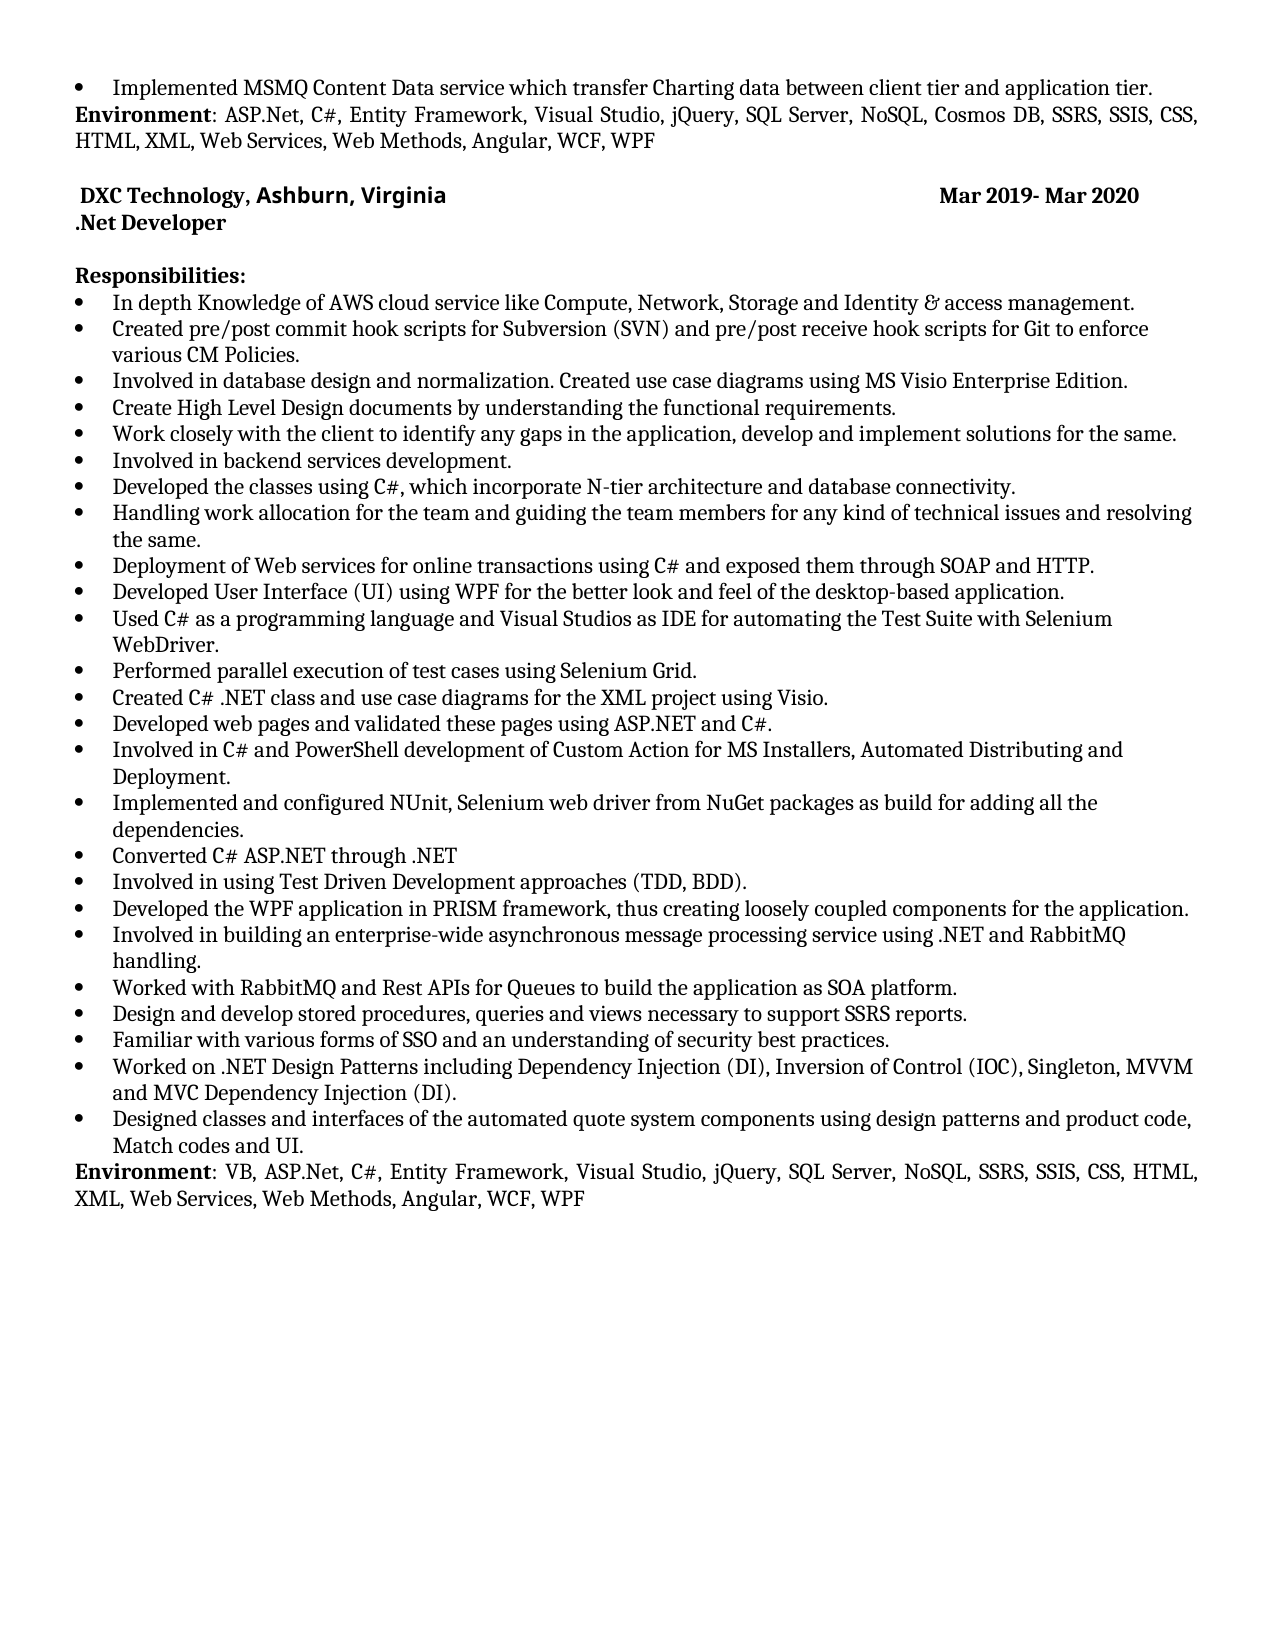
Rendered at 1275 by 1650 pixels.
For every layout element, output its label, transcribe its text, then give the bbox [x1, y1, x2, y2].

list Performed parallel execution of test cases using Selenium Grid. [75, 658, 1200, 684]
text Environment: VB, ASP.Net, C#, Entity Framework, Visual Studio, jQuery, SQL Server, NoSQL, SSRS, SSIS, CSS, HTML, XML, Web Services, Web Methods, Angular, WCF, WPF [75, 1159, 1200, 1212]
list Involved in backend services development. [75, 447, 1200, 474]
list Create High Level Design documents by understanding the functional requirements. [75, 395, 1200, 421]
list Involved in database design and normalization. Created use case diagrams using MS Visio Enterprise Edition. [75, 368, 1200, 395]
list Developed the WPF application in PRISM framework, thus creating loosely coupled components for the application. [75, 895, 1200, 922]
list Worked with RabbitMQ and Rest APIs for Queues to build the application as SOA platform. [75, 974, 1200, 1001]
list In depth Knowledge of AWS cloud service like Compute, Network, Storage and Identity & access management. [75, 289, 1200, 316]
text Responsibilities: [75, 263, 1200, 289]
list Implemented and configured NUnit, Selenium web driver from NuGet packages as build for adding all the dependencies. [75, 790, 1200, 843]
list Involved in using Test Driven Development approaches (TDD, BDD). [75, 869, 1200, 895]
list Work closely with the client to identify any gaps in the application, develop and implement solutions for the same. [75, 421, 1200, 447]
text DXC Technology, Ashburn, Virginia Mar 2019- Mar 2020 [75, 180, 251, 210]
list Developed the classes using C#, which incorporate N-tier architecture and database connectivity. [75, 474, 1200, 500]
list Involved in building an enterprise-wide asynchronous message processing service using .NET and RabbitMQ handling. [75, 922, 1200, 974]
list Involved in C# and PowerShell development of Custom Action for MS Installers, Automated Distributing and Deployment. [75, 737, 1200, 790]
list Familiar with various forms of SSO and an understanding of security best practices. [75, 1027, 1200, 1053]
text Environment: ASP.Net, C#, Entity Framework, Visual Studio, jQuery, SQL Server, NoSQL, Cosmos DB, SSRS, SSIS, CSS, HTML, XML, Web Services, Web Methods, Angular, WCF, WPF [75, 101, 1200, 154]
list Developed User Interface (UI) using WPF for the better look and feel of the desktop-based application. [75, 579, 1200, 606]
list Designed classes and interfaces of the automated quote system components using design patterns and product code, Match codes and UI. [75, 1106, 1200, 1159]
list Converted C# ASP.NET through .NET [75, 843, 1200, 869]
list Used C# as a programming language and Visual Studios as IDE for automating the Test Suite with Selenium WebDriver. [75, 606, 1200, 658]
list Handling work allocation for the team and guiding the team members for any kind of technical issues and resolving the same. [75, 500, 1200, 553]
list Created C# .NET class and use case diagrams for the XML project using Visio. [75, 684, 1200, 711]
list Design and develop stored procedures, queries and views necessary to support SSRS reports. [75, 1001, 1200, 1027]
text .Net Developer [75, 210, 1200, 237]
list Developed web pages and validated these pages using ASP.NET and C#. [75, 711, 1200, 737]
list Worked on .NET Design Patterns including Dependency Injection (DI), Inversion of Control (IOC), Singleton, MVVM and MVC Dependency Injection (DI). [75, 1053, 1200, 1106]
list Created pre/post commit hook scripts for Subversion (SVN) and pre/post receive hook scripts for Git to enforce various CM Policies. [75, 316, 1200, 368]
list Implemented MSMQ Content Data service which transfer Charting data between client tier and application tier. [75, 75, 1200, 101]
list Deployment of Web services for online transactions using C# and exposed them through SOAP and HTTP. [75, 553, 1200, 579]
text DXC Technology, Ashburn, Virginia Mar 2019- Mar 2020 [447, 180, 1200, 210]
